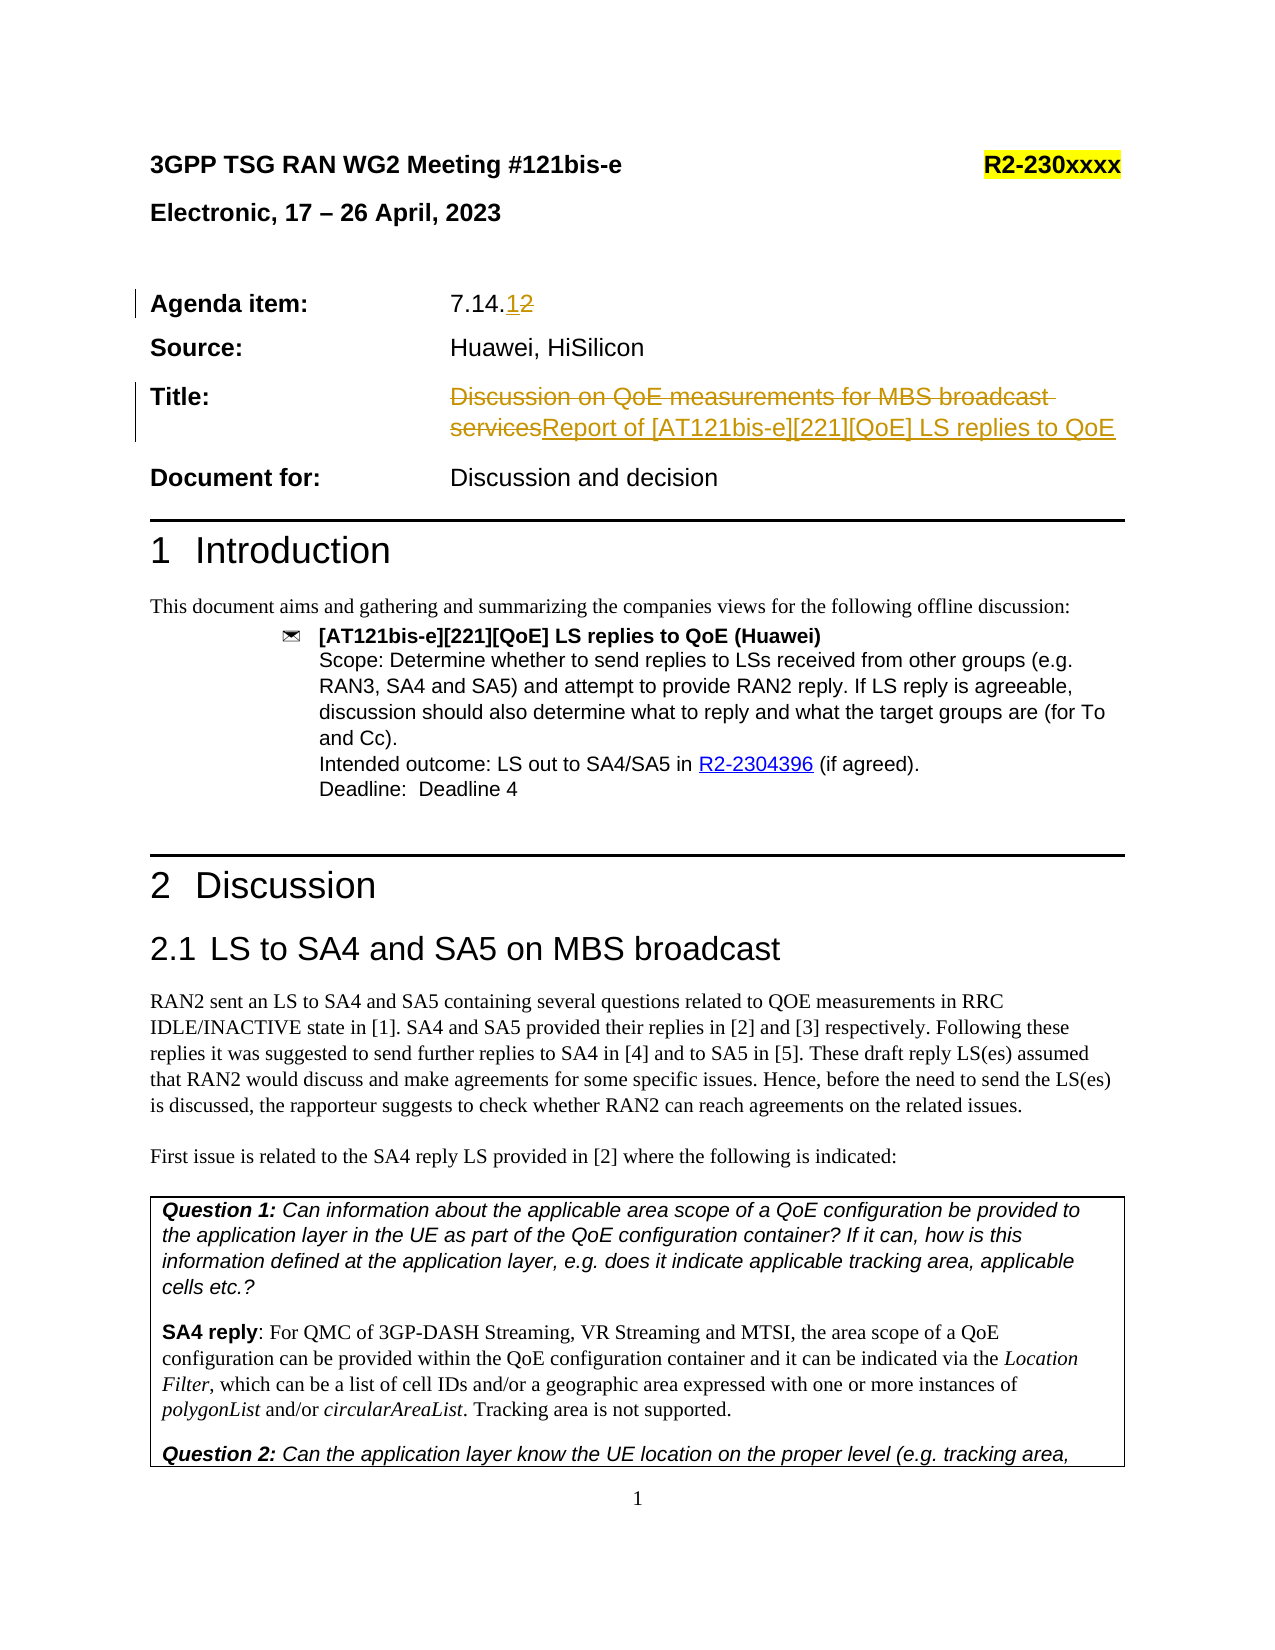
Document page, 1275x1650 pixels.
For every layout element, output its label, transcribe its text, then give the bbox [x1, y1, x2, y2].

text First issue is related to the SA4 reply LS provided in [2] where the following is indicated: [150, 1144, 1125, 1168]
text Document for: Discussion and decision [150, 463, 1125, 492]
list [AT121bis-e][221][QoE] LS replies to QoE (Huawei) [281, 624, 1125, 648]
text Source: Huawei, HiSilicon [150, 332, 1125, 361]
text Electronic, 17 – 26 April, 2023 [150, 198, 1125, 226]
text Intended outcome: LS out to SA4/SA5 in R2-2304396 (if agreed). [281, 751, 1125, 775]
subtitle Introduction [150, 522, 1125, 572]
text Title: [150, 382, 1125, 442]
text 3GPP TSG RAN WG2 Meeting #121bis-e R2-230xxxx [150, 150, 984, 179]
text RAN2 sent an LS to SA4 and SA5 containing several questions related to QOE measurements in RRC IDLE/INACTIVE state in [1]. SA4 and SA5 provided their replies in [2] and [3] respectively. Following these replies it was suggested to send further replies to SA4 in [4] and to SA5 in [5]. These draft reply LS(es) assumed that RAN2 would discuss and make agreements for some specific issues. Hence, before the need to send the LS(es) is discussed, the rapporteur suggests to check whether RAN2 can reach agreements on the related issues. [150, 989, 1125, 1117]
text This document aims and gathering and summarizing the companies views for the following offline discussion: [150, 594, 1125, 618]
subtitle LS to SA4 and SA5 on MBS broadcast [150, 929, 1125, 967]
text Deadline: Deadline 4 [281, 777, 1125, 801]
text Agenda item: 7.14. [150, 289, 1125, 318]
text Scope: Determine whether to send replies to LSs received from other groups (e.g. RAN3, SA4 and SA5) and attempt to provide RAN2 reply. If LS reply is agreeable, discussion should also determine what to reply and what the target groups are (for To and Cc). [281, 648, 1125, 749]
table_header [151, 1198, 1124, 1466]
subtitle Discussion [150, 857, 1125, 906]
